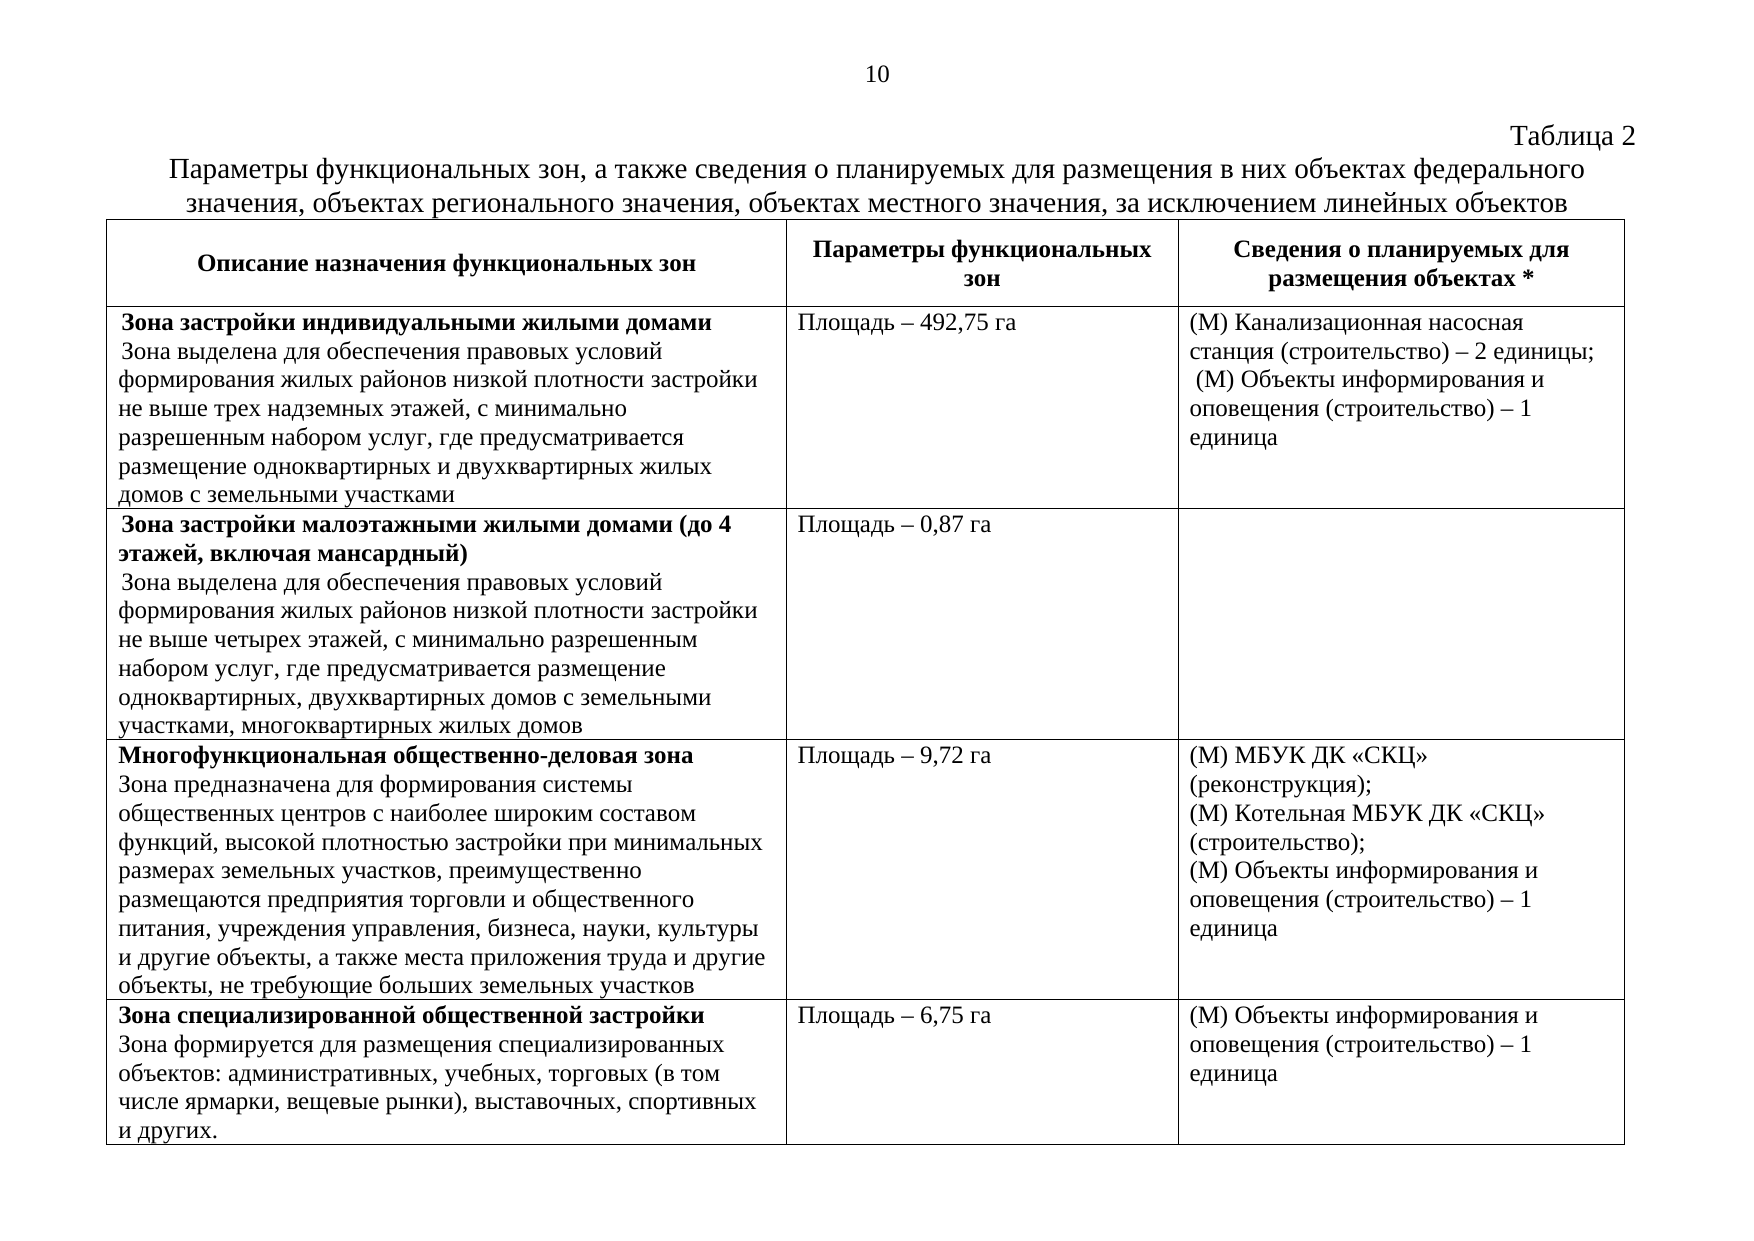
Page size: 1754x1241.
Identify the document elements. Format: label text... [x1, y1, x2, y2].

table_header Сведения о планируемых для размещения объектах * [1179, 220, 1624, 306]
table_header Описание назначения функциональных зон [107, 220, 786, 306]
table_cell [1179, 1000, 1624, 1144]
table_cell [107, 1000, 786, 1144]
table_cell Зона застройки малоэтажными жилыми домами (до 4 этажей, включая мансардный) Зона выделена для обеспечения правовых условий формирования жилых районов низкой плотности застройки не выше четырех этажей, с минимально разрешенным набором услуг, где предусматривается размещение одноквартирных, двухквартирных домов с земельными участками, многоквартирных жилых домов [107, 509, 786, 739]
table_cell Площадь – 9,72 га [787, 740, 1178, 999]
table_cell Зона застройки индивидуальными жилыми домами Зона выделена для обеспечения правовых условий формирования жилых районов низкой плотности застройки не выше трех надземных этажей, с минимально разрешенным набором услуг, где предусматривается размещение одноквартирных и двухквартирных жилых домов с земельными участками [107, 307, 786, 508]
table_header Параметры функциональных зон [787, 220, 1178, 306]
table_cell (М) Канализационная насосная станция (строительство) – 2 единицы; (М) Объекты информирования и оповещения (строительство) – 1 единица [1179, 307, 1624, 508]
table_cell Площадь – 492,75 га [787, 307, 1178, 508]
table_cell (М) МБУК ДК «СКЦ» (реконструкция); (М) Котельная МБУК ДК «СКЦ» (строительство); (М) Объекты информирования и оповещения (строительство) – 1 единица [1179, 740, 1624, 999]
table_cell Площадь – 6,75 га [787, 1000, 1178, 1144]
text Параметры функциональных зон, а также сведения о планируемых для размещения в них объектах федерального значения, объектах регионального значения, объектах местного значения, за исключением линейных объектов [118, 152, 1636, 219]
text Таблица 2 [118, 118, 1636, 152]
table_cell [1179, 509, 1624, 739]
table_cell Многофункциональная общественно-деловая зона Зона предназначена для формирования системы общественных центров с наиболее широким составом функций, высокой плотностью застройки при минимальных размерах земельных участков, преимущественно размещаются предприятия торговли и общественного питания, учреждения управления, бизнеса, науки, культуры и другие объекты, а также места приложения труда и другие объекты, не требующие больших земельных участков [107, 740, 786, 999]
table_cell Площадь – 0,87 га [787, 509, 1178, 739]
